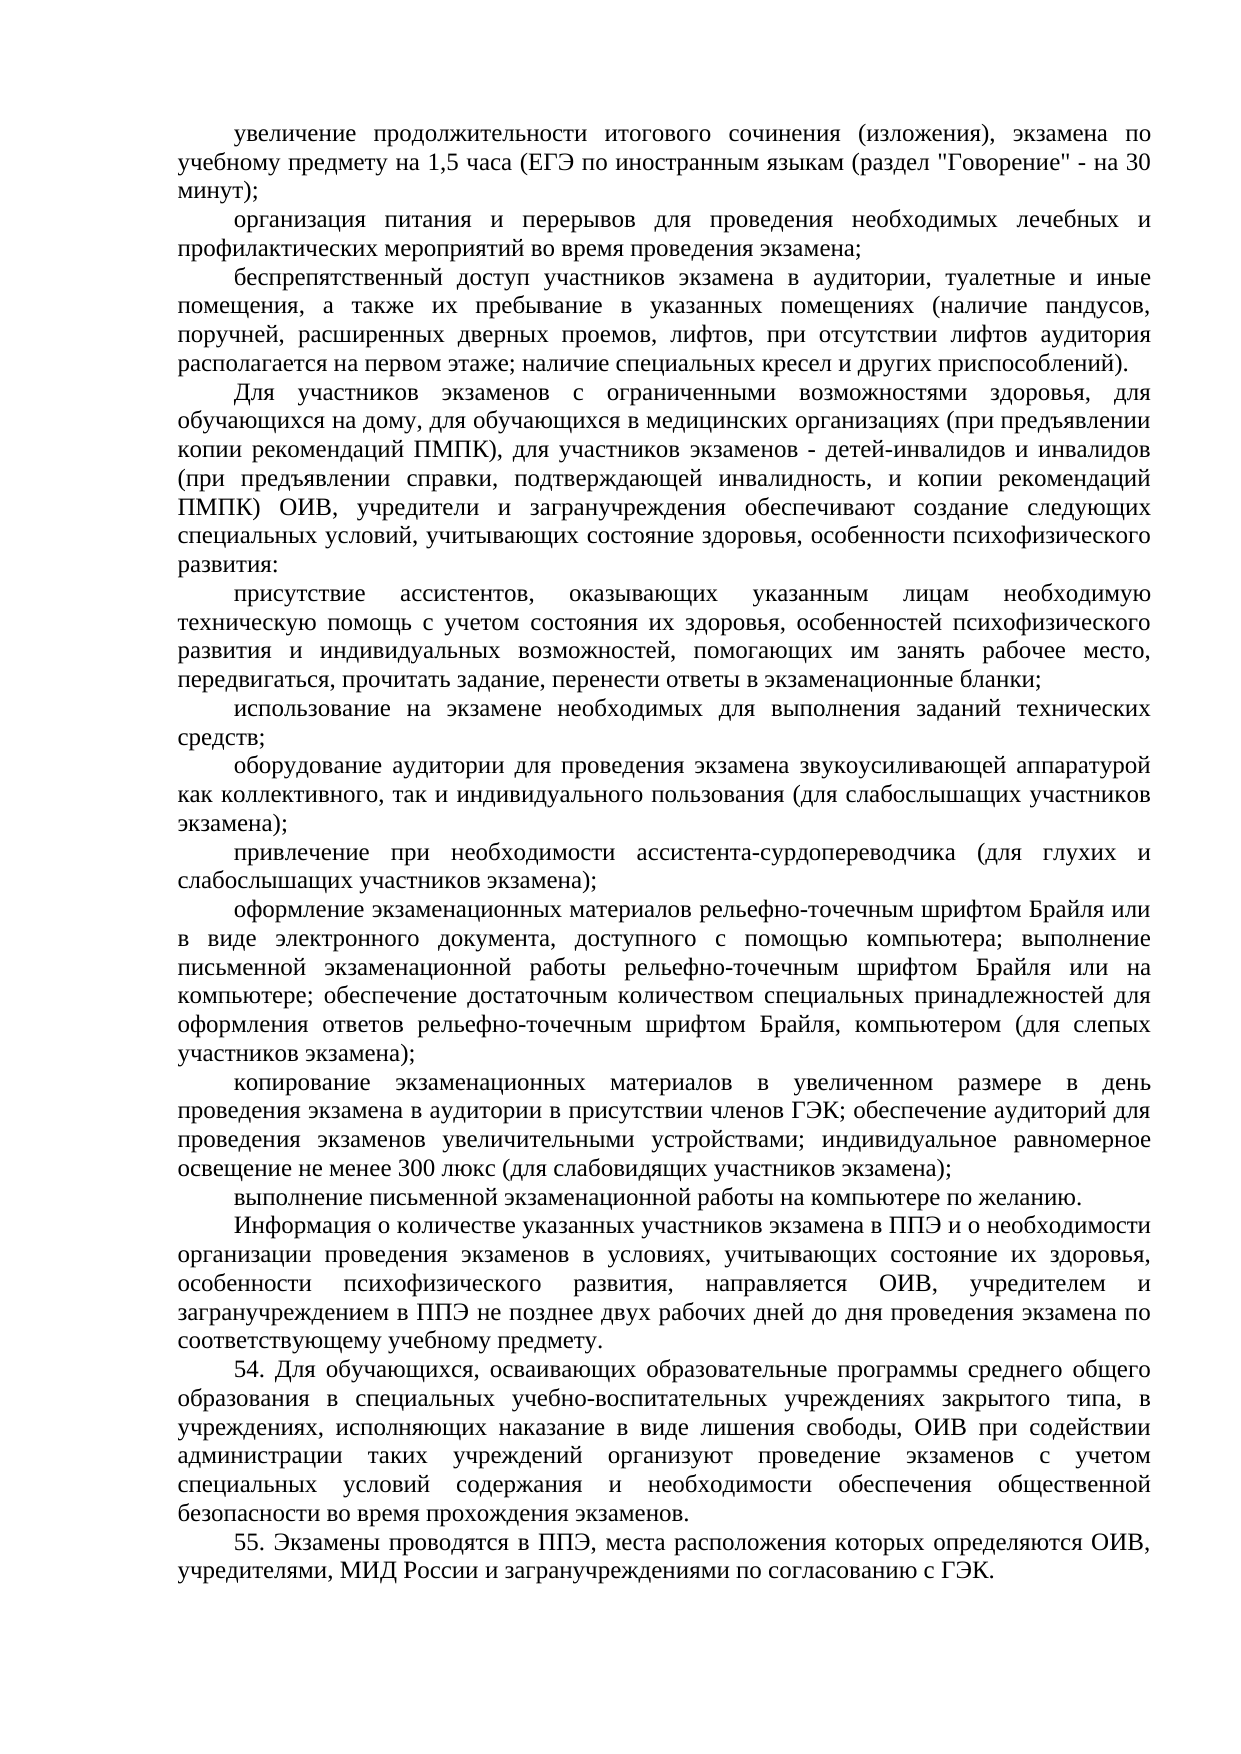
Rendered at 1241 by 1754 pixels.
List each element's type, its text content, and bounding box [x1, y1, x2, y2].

text 55. Экзамены проводятся в ППЭ, места расположения которых определяются ОИВ, учредителями, МИД России и загранучреждениями по согласованию с ГЭК. [177, 1527, 1152, 1584]
text выполнение письменной экзаменационной работы на компьютере по желанию. [177, 1182, 1152, 1211]
text Информация о количестве указанных участников экзамена в ППЭ и о необходимости организации проведения экзаменов в условиях, учитывающих состояние их здоровья, особенности психофизического развития, направляется ОИВ, учредителем и загранучреждением в ППЭ не позднее двух рабочих дней до дня проведения экзамена по соответствующему учебному предмету. [177, 1211, 1152, 1354]
text Для участников экзаменов с ограниченными возможностями здоровья, для обучающихся на дому, для обучающихся в медицинских организациях (при предъявлении копии рекомендаций ПМПК), для участников экзаменов - детей-инвалидов и инвалидов (при предъявлении справки, подтверждающей инвалидность, и копии рекомендаций ПМПК) ОИВ, учредители и загранучреждения обеспечивают создание следующих специальных условий, учитывающих состояние здоровья, особенности психофизического развития: [177, 377, 1152, 578]
text оборудование аудитории для проведения экзамена звукоусиливающей аппаратурой как коллективного, так и индивидуального пользования (для слабослышащих участников экзамена); [177, 751, 1152, 837]
text увеличение продолжительности итогового сочинения (изложения), экзамена по учебному предмету на 1,5 часа (ЕГЭ по иностранным языкам (раздел "Говорение" - на 30 минут); [177, 118, 1152, 204]
text беспрепятственный доступ участников экзамена в аудитории, туалетные и иные помещения, а также их пребывание в указанных помещениях (наличие пандусов, поручней, расширенных дверных проемов, лифтов, при отсутствии лифтов аудитория располагается на первом этаже; наличие специальных кресел и других приспособлений). [177, 262, 1152, 377]
text организация питания и перерывов для проведения необходимых лечебных и профилактических мероприятий во время проведения экзамена; [177, 204, 1152, 262]
text оформление экзаменационных материалов рельефно-точечным шрифтом Брайля или в виде электронного документа, доступного с помощью компьютера; выполнение письменной экзаменационной работы рельефно-точечным шрифтом Брайля или на компьютере; обеспечение достаточным количеством специальных принадлежностей для оформления ответов рельефно-точечным шрифтом Брайля, компьютером (для слепых участников экзамена); [177, 894, 1152, 1067]
text использование на экзамене необходимых для выполнения заданий технических средств; [177, 693, 1152, 751]
text присутствие ассистентов, оказывающих указанным лицам необходимую техническую помощь с учетом состояния их здоровья, особенностей психофизического развития и индивидуальных возможностей, помогающих им занять рабочее место, передвигаться, прочитать задание, перенести ответы в экзаменационные бланки; [177, 578, 1152, 693]
text привлечение при необходимости ассистента-сурдопереводчика (для глухих и слабослышащих участников экзамена); [177, 837, 1152, 894]
text 54. Для обучающихся, осваивающих образовательные программы среднего общего образования в специальных учебно-воспитательных учреждениях закрытого типа, в учреждениях, исполняющих наказание в виде лишения свободы, ОИВ при содействии администрации таких учреждений организуют проведение экзаменов с учетом специальных условий содержания и необходимости обеспечения общественной безопасности во время прохождения экзаменов. [177, 1354, 1152, 1527]
text копирование экзаменационных материалов в увеличенном размере в день проведения экзамена в аудитории в присутствии членов ГЭК; обеспечение аудиторий для проведения экзаменов увеличительными устройствами; индивидуальное равномерное освещение не менее 300 люкс (для слабовидящих участников экзамена); [177, 1067, 1152, 1182]
